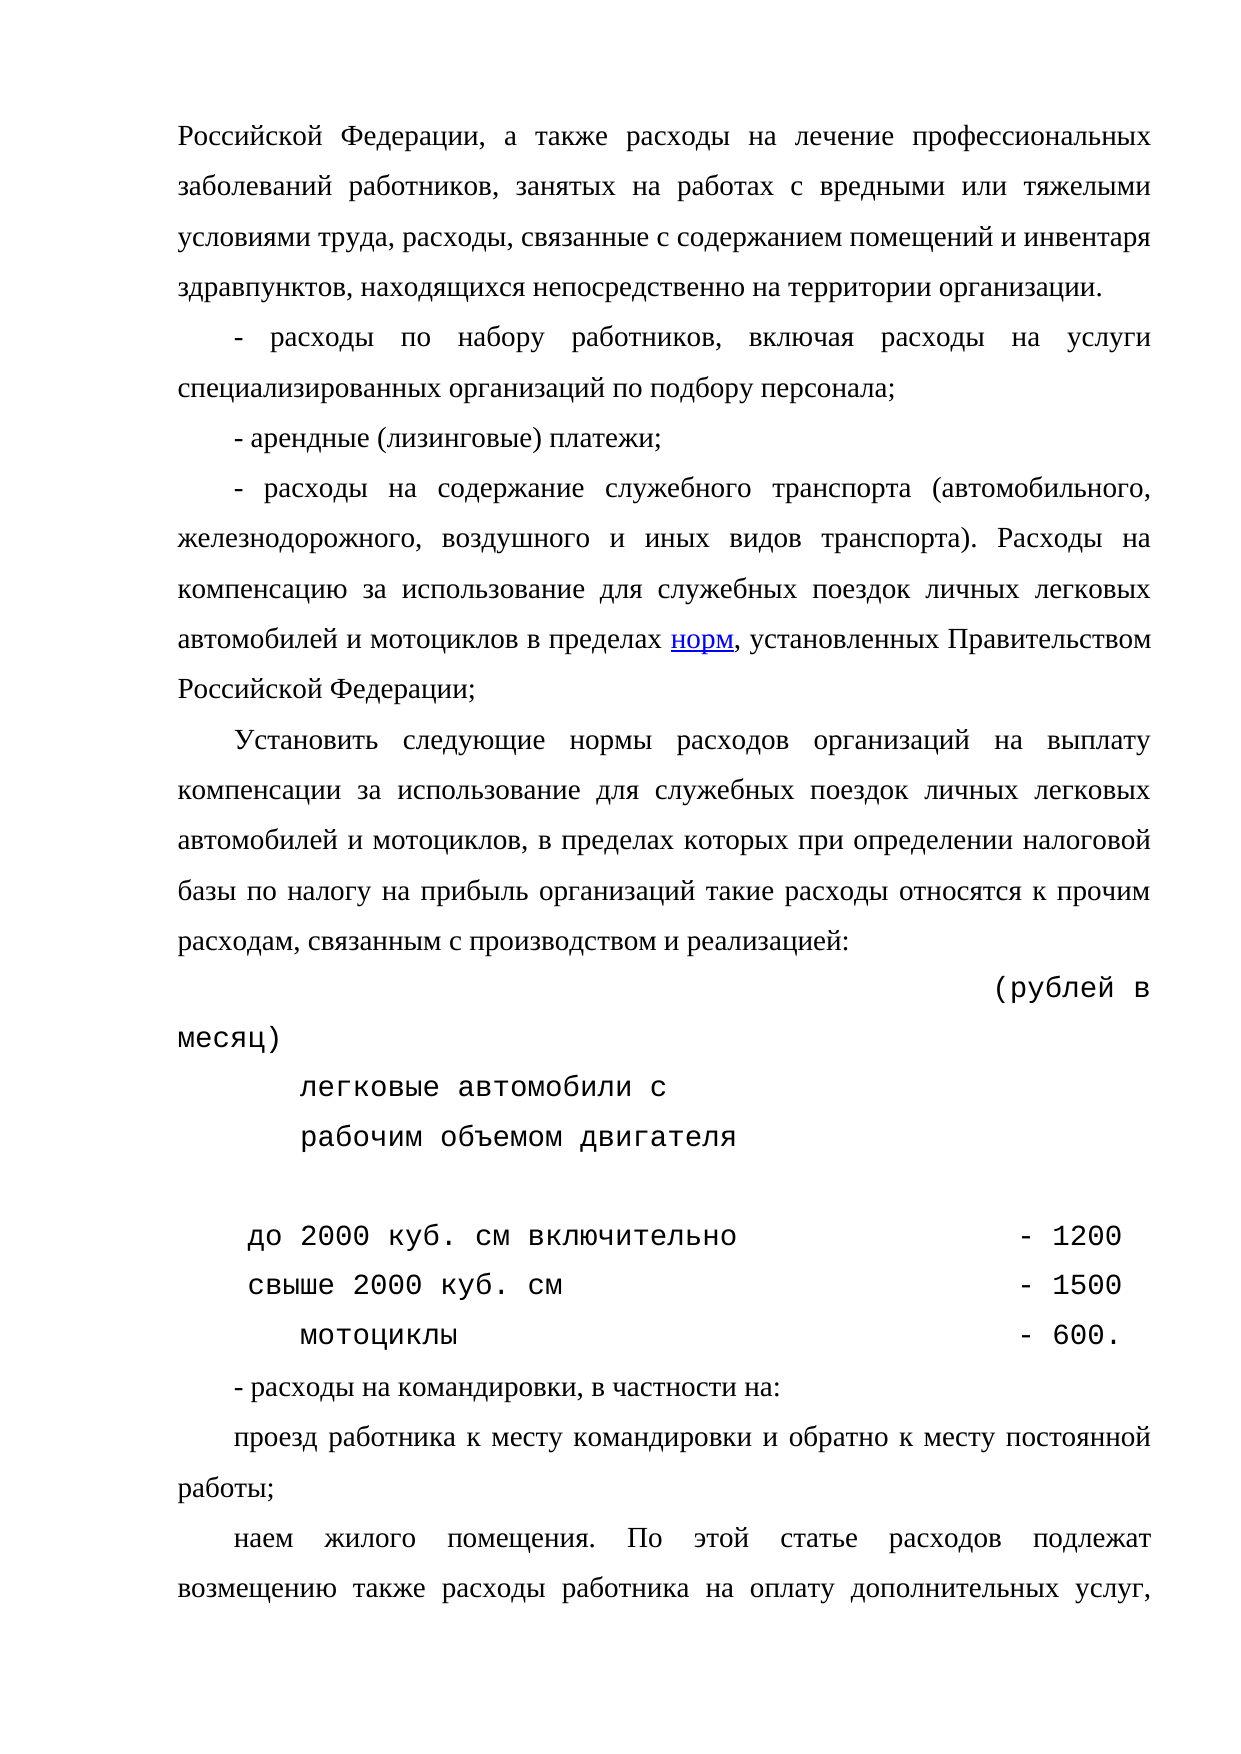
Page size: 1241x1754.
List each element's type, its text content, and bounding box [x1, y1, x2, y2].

text - расходы на содержание служебного транспорта (автомобильного, железнодорожного, воздушного и иных видов транспорта). Расходы на компенсацию за использование для служебных поездок личных легковых автомобилей и мотоциклов в пределах норм, установленных Правительством Российской Федерации; [177, 470, 1152, 705]
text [177, 1520, 1152, 1604]
text (рублей в месяц) [177, 973, 1152, 1056]
text до 2000 куб. см включительно - 1200 [177, 1221, 1152, 1254]
text проезд работника к месту командировки и обратно к месту постоянной работы; [177, 1419, 1152, 1503]
text легковые автомобили с [177, 1072, 1152, 1105]
text рабочим объемом двигателя [177, 1122, 1152, 1155]
text Установить следующие нормы расходов организаций на выплату компенсации за использование для служебных поездок личных легковых автомобилей и мотоциклов, в пределах которых при определении налоговой базы по налогу на прибыль организаций такие расходы относятся к прочим расходам, связанным с производством и реализацией: [177, 722, 1152, 957]
text - расходы на командировки, в частности на: [177, 1369, 1152, 1403]
text свыше 2000 куб. см - 1500 [177, 1270, 1152, 1303]
text - расходы по набору работников, включая расходы на услуги специализированных организаций по подбору персонала; [177, 319, 1152, 403]
text - арендные (лизинговые) платежи; [177, 420, 1152, 453]
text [177, 118, 1152, 303]
text мотоциклы - 600. [177, 1320, 1152, 1353]
